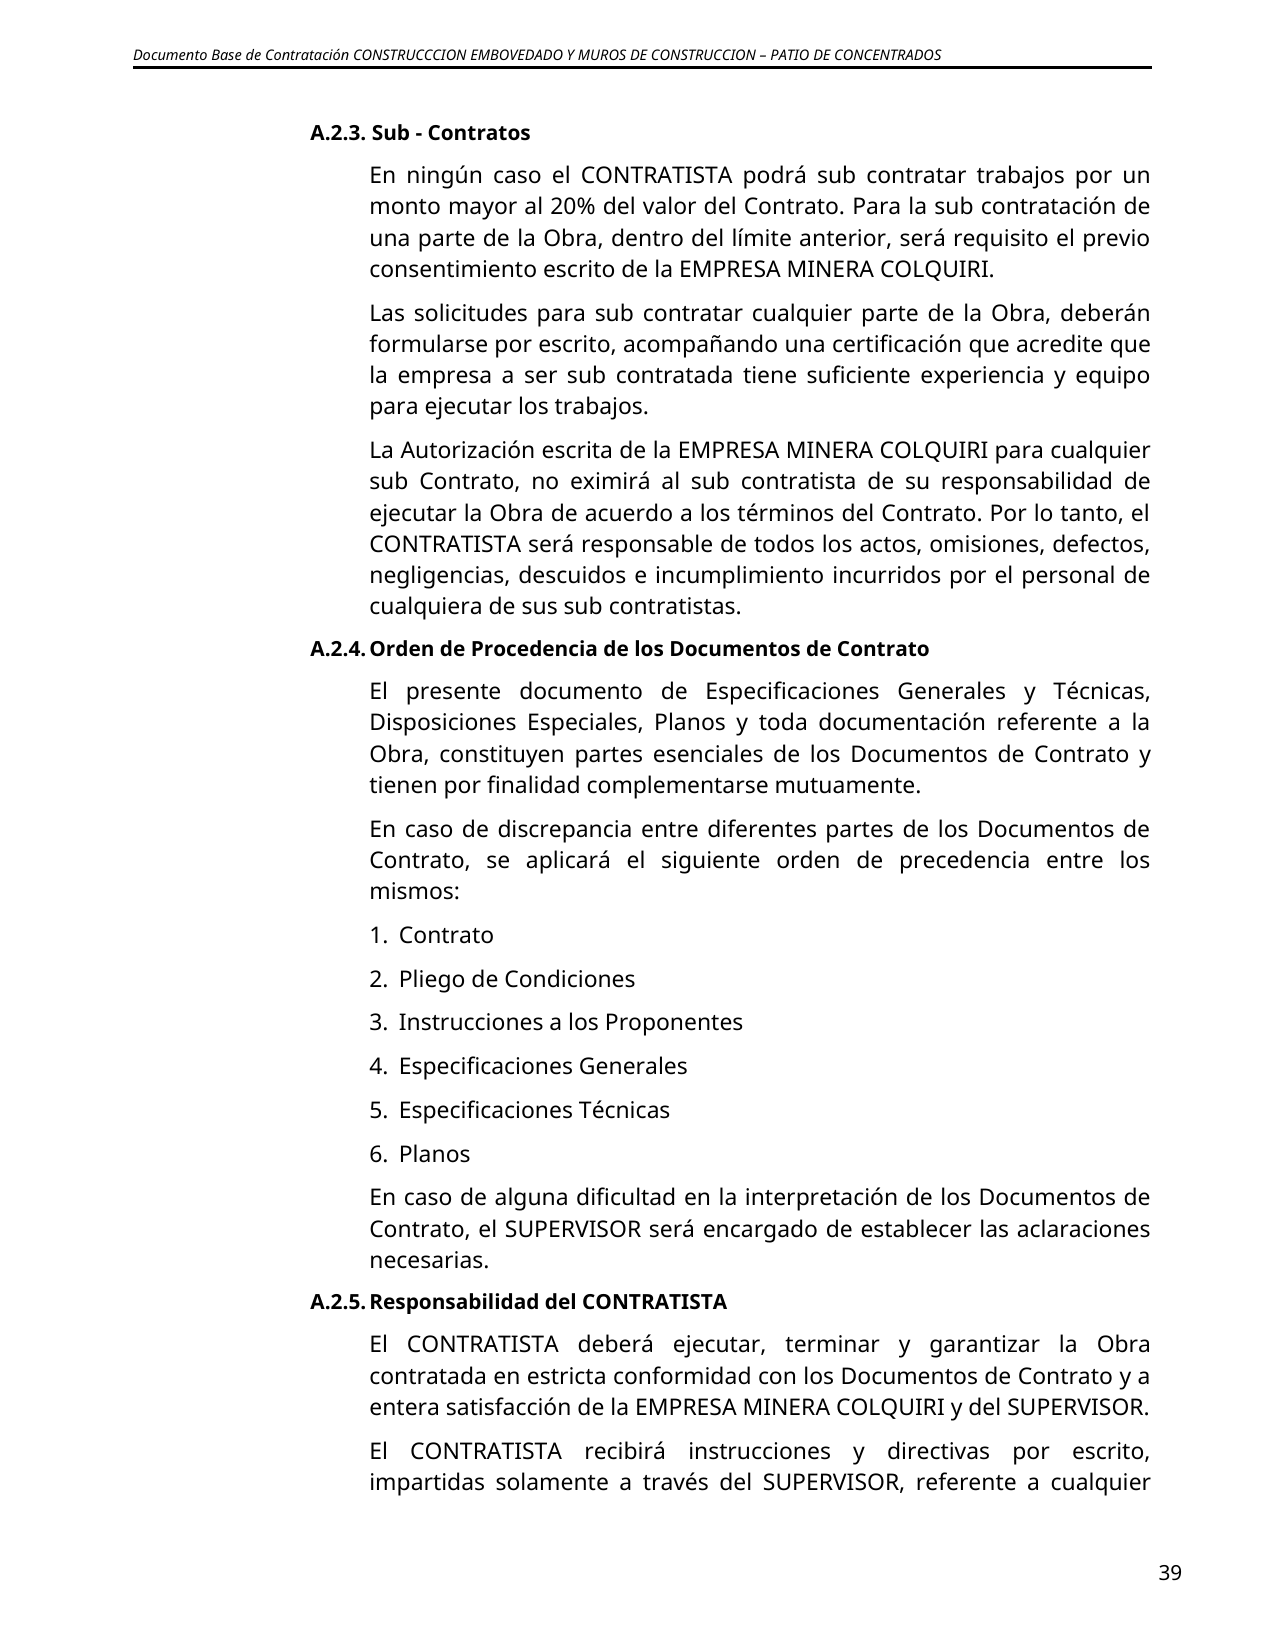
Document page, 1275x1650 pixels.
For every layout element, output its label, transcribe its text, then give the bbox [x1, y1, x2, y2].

text Las solicitudes para sub contratar cualquier parte de la Obra, deberán formularse por escrito, acompañando una certificación que acredite que la empresa a ser sub contratada tiene suficiente experiencia y equipo para ejecutar los trabajos. [369, 297, 1152, 422]
text En caso de discrepancia entre diferentes partes de los Documentos de Contrato, se aplicará el siguiente orden de precedencia entre los mismos: [369, 812, 1152, 906]
list Contrato [369, 919, 1152, 950]
subtitle A.2.3. Sub - Contratos [310, 118, 1152, 147]
subtitle A.2.4. Orden de Procedencia de los Documentos de Contrato [310, 634, 1152, 662]
subtitle A.2.5. Responsabilidad del CONTRATISTA [310, 1287, 1152, 1316]
list Instrucciones a los Proponentes [369, 1006, 1152, 1037]
list Especificaciones Técnicas [369, 1094, 1152, 1125]
text El presente documento de Especificaciones Generales y Técnicas, Disposiciones Especiales, Planos y toda documentación referente a la Obra, constituyen partes esenciales de los Documentos de Contrato y tienen por finalidad complementarse mutuamente. [369, 675, 1152, 800]
text En ningún caso el CONTRATISTA podrá sub contratar trabajos por un monto mayor al 20% del valor del Contrato. Para la sub contratación de una parte de la Obra, dentro del límite anterior, será requisito el previo consentimiento escrito de la EMPRESA MINERA COLQUIRI. [369, 159, 1152, 284]
text El CONTRATISTA deberá ejecutar, terminar y garantizar la Obra contratada en estricta conformidad con los Documentos de Contrato y a entera satisfacción de la EMPRESA MINERA COLQUIRI y del SUPERVISOR. [369, 1328, 1152, 1422]
text En caso de alguna dificultad en la interpretación de los Documentos de Contrato, el SUPERVISOR será encargado de establecer las aclaraciones necesarias. [369, 1181, 1152, 1275]
list Pliego de Condiciones [369, 962, 1152, 994]
text La Autorización escrita de la EMPRESA MINERA COLQUIRI para cualquier sub Contrato, no eximirá al sub contratista de su responsabilidad de ejecutar la Obra de acuerdo a los términos del Contrato. Por lo tanto, el CONTRATISTA será responsable de todos los actos, omisiones, defectos, negligencias, descuidos e incumplimiento incurridos por el personal de cualquiera de sus sub contratistas. [369, 434, 1152, 622]
list Especificaciones Generales [369, 1050, 1152, 1081]
list Planos [369, 1137, 1152, 1169]
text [369, 1435, 1152, 1497]
